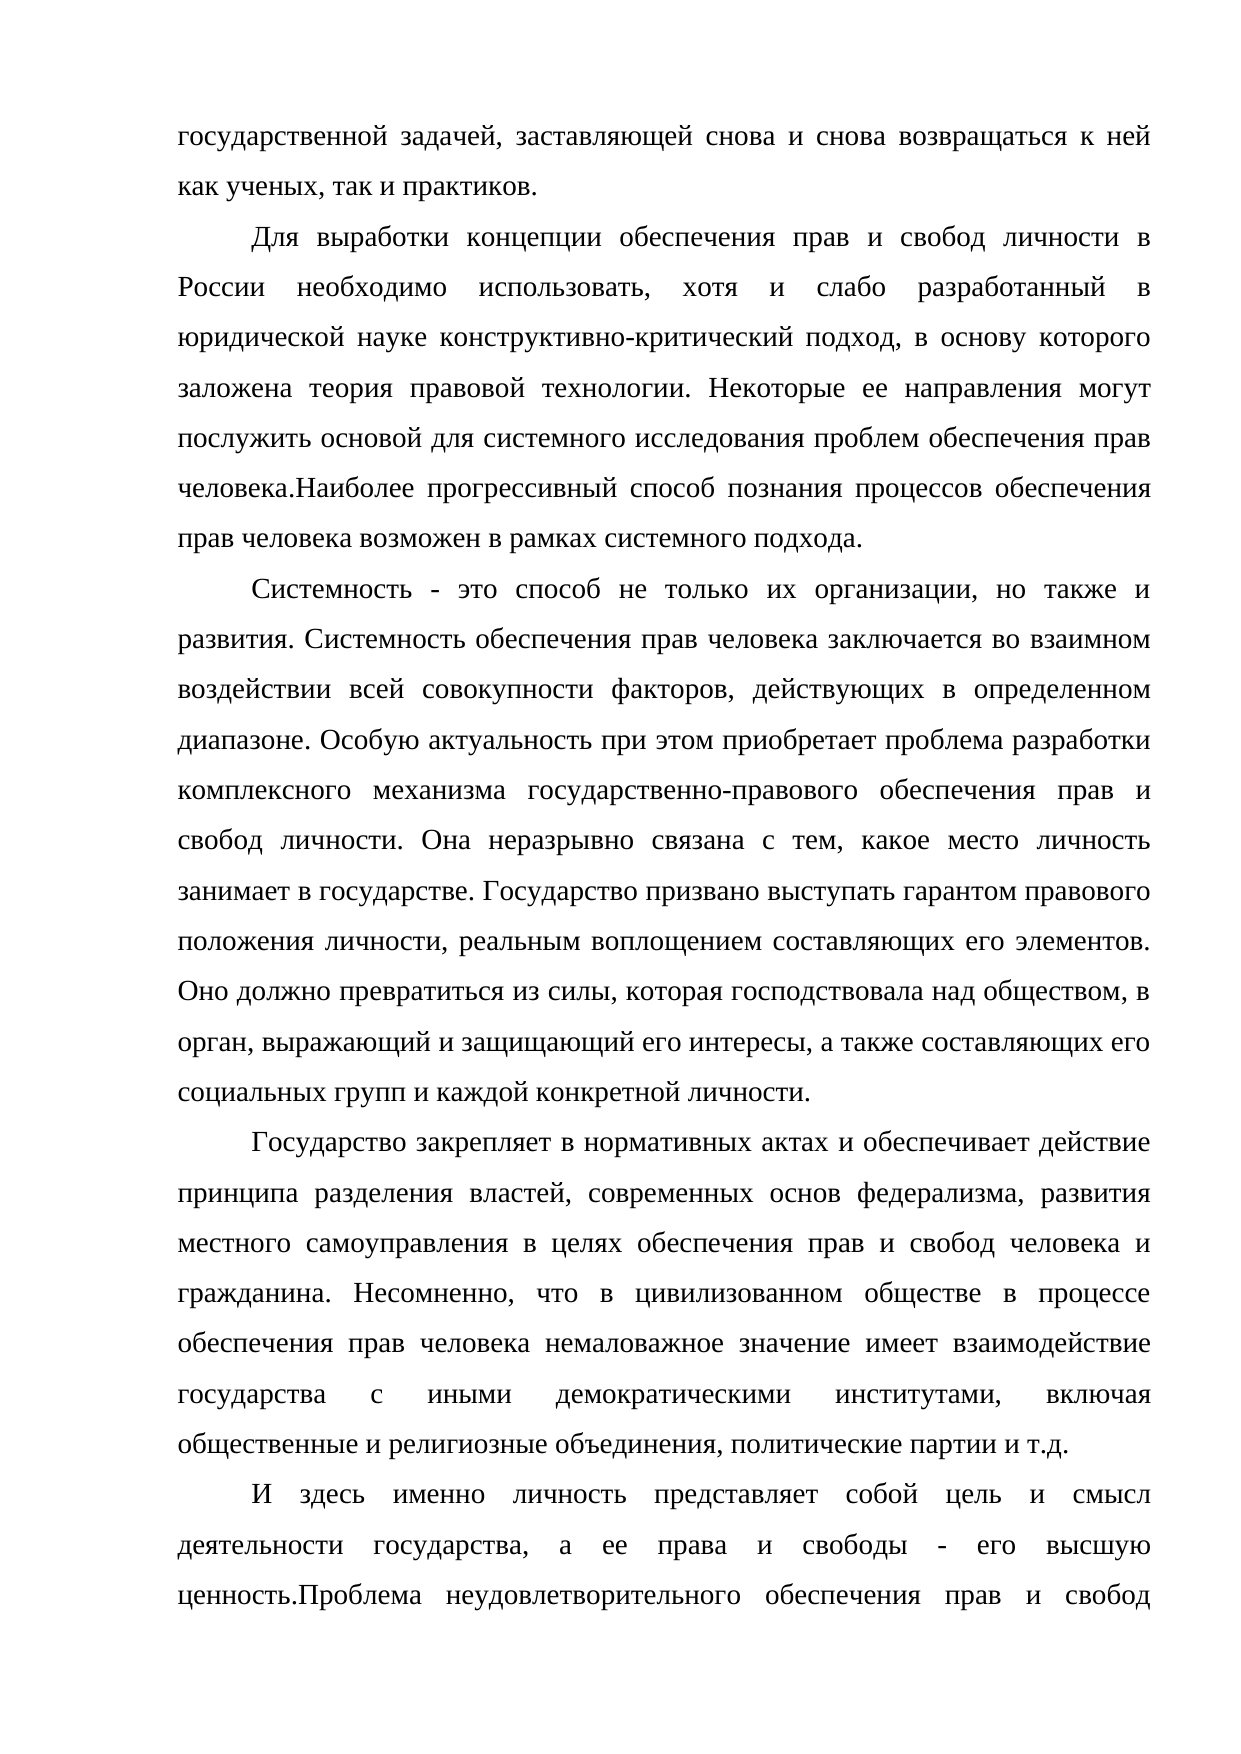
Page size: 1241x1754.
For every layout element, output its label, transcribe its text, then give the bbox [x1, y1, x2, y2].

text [177, 118, 1152, 202]
text Системность - это способ не только их организации, но также и развития. Системность обеспечения прав человека заключается во взаимном воздействии всей совокупности факторов, действующих в определенном диапазоне. Особую актуальность при этом приобретает проблема разработки комплексного механизма государственно-правового обеспечения прав и свобод личности. Она неразрывно связана с тем, какое место личность занимает в государстве. Государство призвано выступать гарантом правового положения личности, реальным воплощением составляющих его элементов. Оно должно превратиться из силы, которая господствовала над обществом, в орган, выражающий и защищающий его интересы, а также составляющих его социальных групп и каждой конкретной личности. [177, 571, 1152, 1108]
text Для выработки концепции обеспечения прав и свобод личности в России необходимо использовать, хотя и слабо разработанный в юридической науке конструктивно-критический подход, в основу которого заложена теория правовой технологии. Некоторые ее направления могут послужить основой для системного исследования проблем обеспечения прав человека.Наиболее прогрессивный способ познания процессов обеспечения прав человека возможен в рамках системного подхода. [177, 219, 1152, 554]
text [177, 1477, 1152, 1611]
text Государство закрепляет в нормативных актах и обеспечивает действие принципа разделения властей, современных основ федерализма, развития местного самоуправления в целях обеспечения прав и свобод человека и гражданина. Несомненно, что в цивилизованном обществе в процессе обеспечения прав человека немаловажное значение имеет взаимодействие государства с иными демократическими институтами, включая общественные и религиозные объединения, политические партии и т.д. [177, 1124, 1152, 1460]
